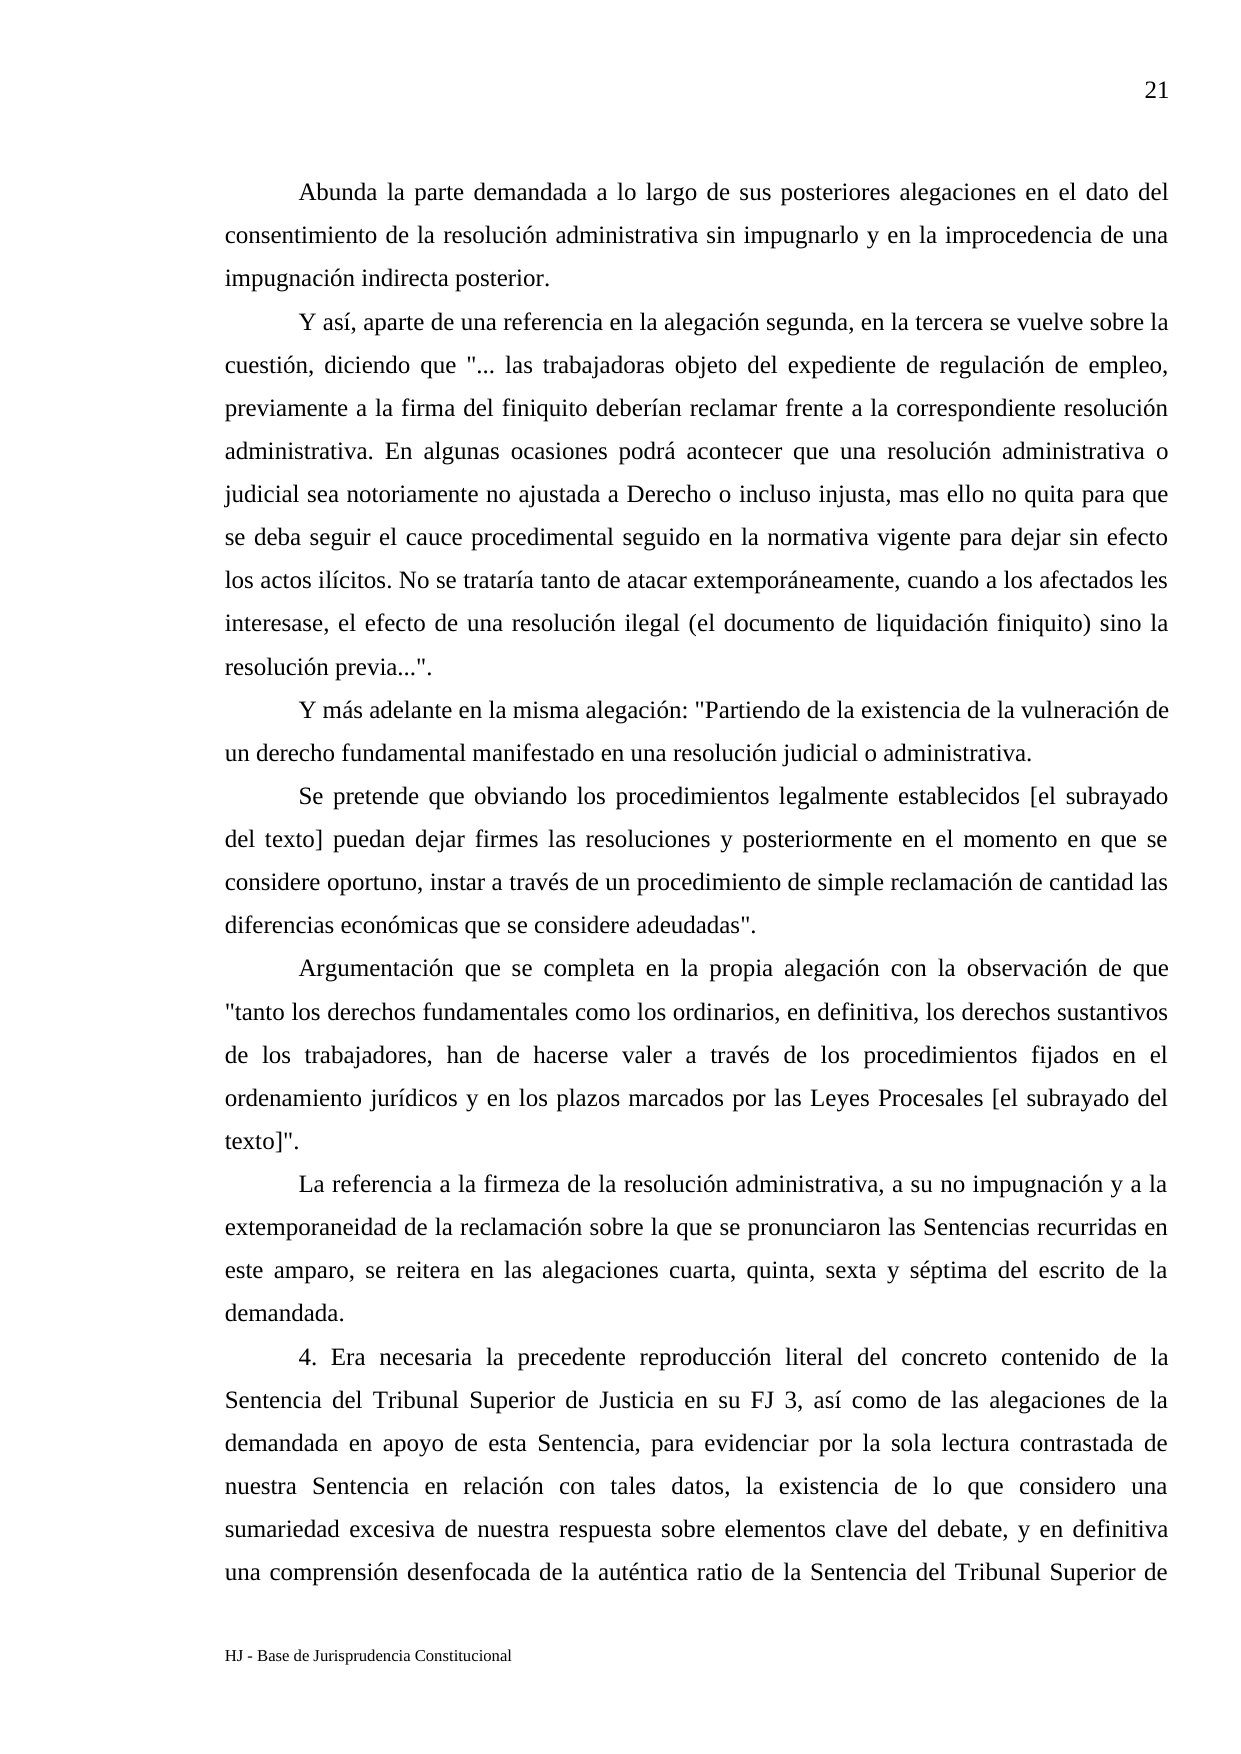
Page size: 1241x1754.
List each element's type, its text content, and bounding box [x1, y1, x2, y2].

text La referencia a la firmeza de la resolución administrativa, a su no impugnación y a la extemporaneidad de la reclamación sobre la que se pronunciaron las Sentencias recurridas en este amparo, se reitera en las alegaciones cuarta, quinta, sexta y séptima del escrito de la demandada. [224, 1169, 1169, 1327]
text Y así, aparte de una referencia en la alegación segunda, en la tercera se vuelve sobre la cuestión, diciendo que "... las trabajadoras objeto del expediente de regulación de empleo, previamente a la firma del finiquito deberían reclamar frente a la correspondiente resolución administrativa. En algunas ocasiones podrá acontecer que una resolución administrativa o judicial sea notoriamente no ajustada a Derecho o incluso injusta, mas ello no quita para que se deba seguir el cauce procedimental seguido en la normativa vigente para dejar sin efecto los actos ilícitos. No se trataría tanto de atacar extemporáneamente, cuando a los afectados les interesase, el efecto de una resolución ilegal (el documento de liquidación finiquito) sino la resolución previa...". [224, 307, 1169, 680]
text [224, 1342, 1169, 1586]
text Y más adelante en la misma alegación: "Partiendo de la existencia de la vulneración de un derecho fundamental manifestado en una resolución judicial o administrativa. [224, 695, 1169, 767]
text Abunda la parte demandada a lo largo de sus posteriores alegaciones en el dato del consentimiento de la resolución administrativa sin impugnarlo y en la improcedencia de una impugnación indirecta posterior. [224, 177, 1169, 292]
text Argumentación que se completa en la propia alegación con la observación de que "tanto los derechos fundamentales como los ordinarios, en definitiva, los derechos sustantivos de los trabajadores, han de hacerse valer a través de los procedimientos fijados en el ordenamiento jurídicos y en los plazos marcados por las Leyes Procesales [el subrayado del texto]". [224, 953, 1169, 1155]
text Se pretende que obviando los procedimientos legalmente establecidos [el subrayado del texto] puedan dejar firmes las resoluciones y posteriormente en el momento en que se considere oportuno, instar a través de un procedimiento de simple reclamación de cantidad las diferencias económicas que se considere adeudadas". [224, 781, 1169, 939]
